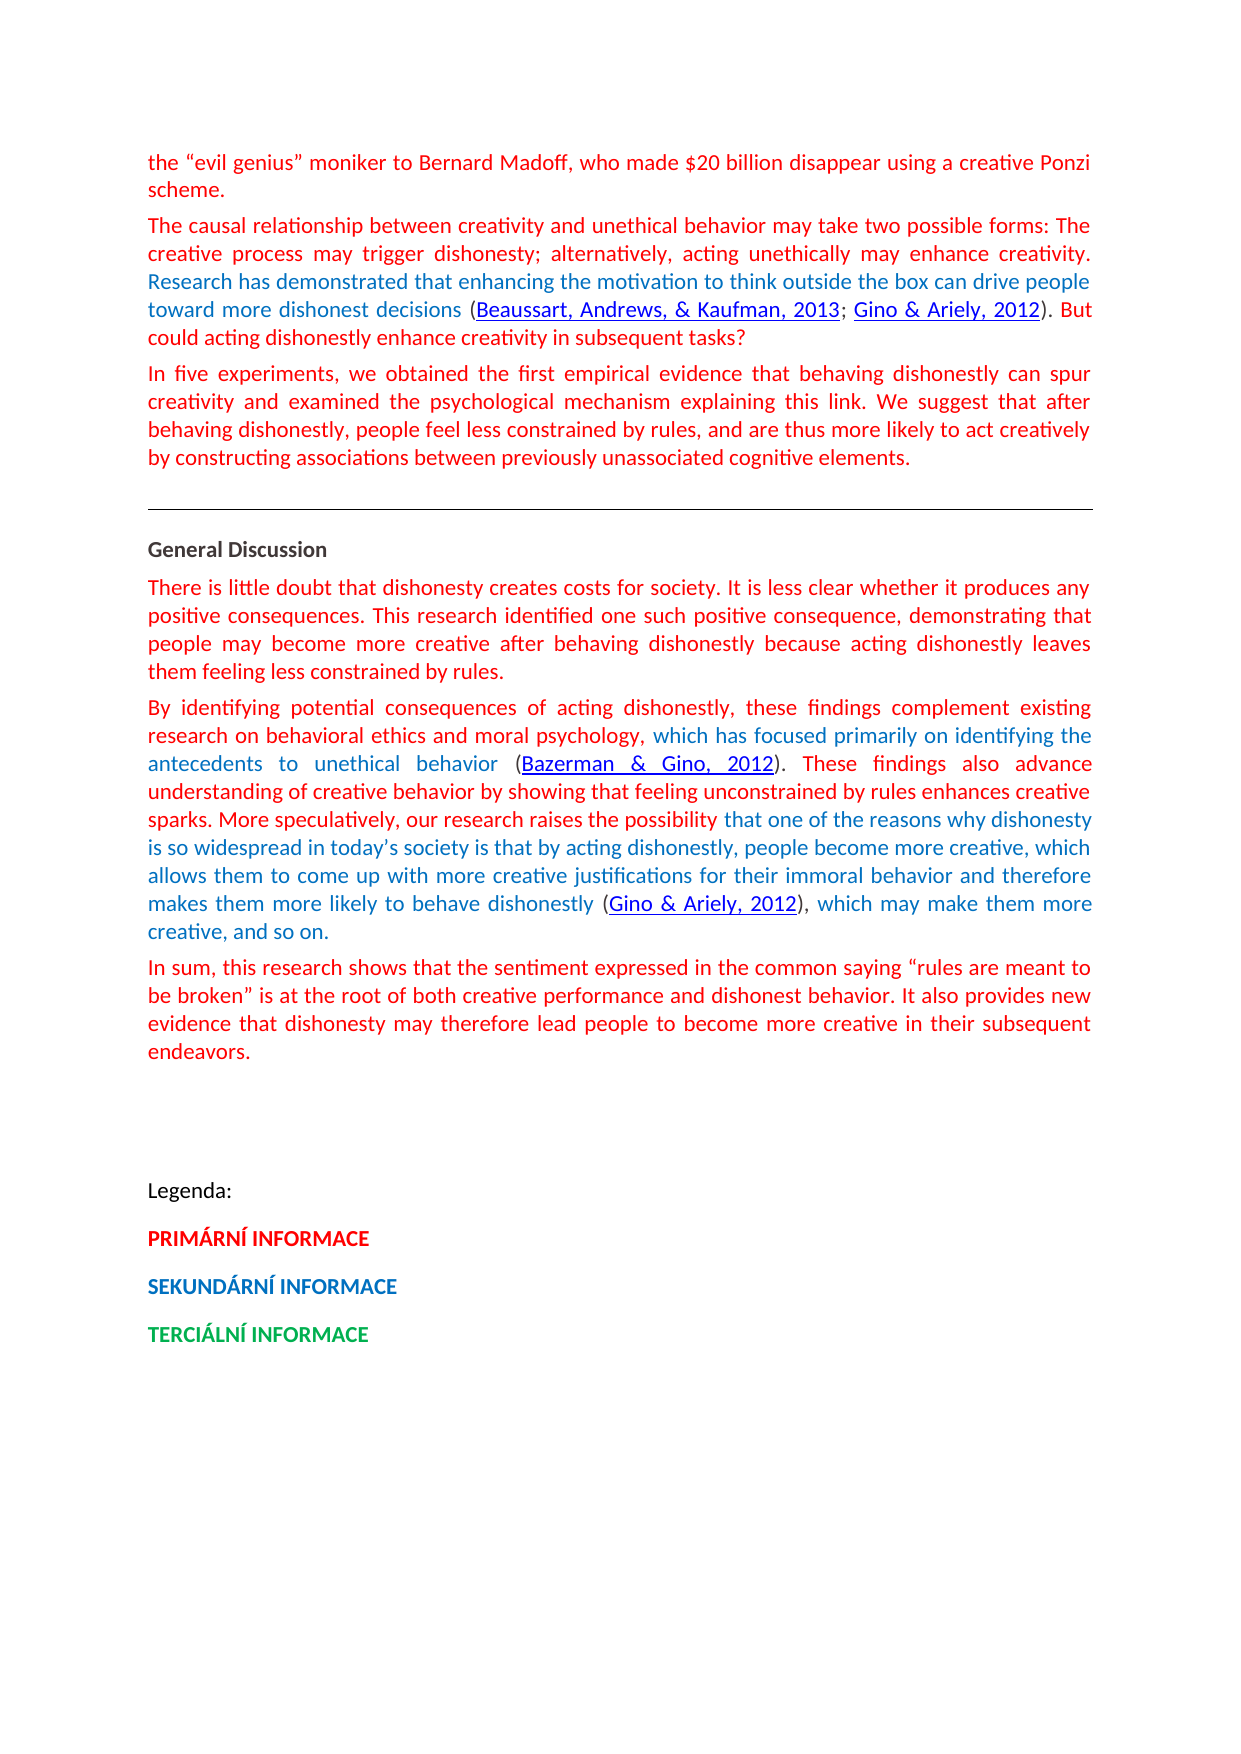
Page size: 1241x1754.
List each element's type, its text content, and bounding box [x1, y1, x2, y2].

text In sum, this research shows that the sentiment expressed in the common saying “rules are meant to be broken” is at the root of both creative performance and dishonest behavior. It also provides new evidence that dishonesty may therefore lead people to become more creative in their subsequent endeavors. [148, 953, 1093, 1065]
text General Discussion [148, 535, 1093, 563]
text There is little doubt that dishonesty creates costs for society. It is less clear whether it produces any positive consequences. This research identified one such positive consequence, demonstrating that people may become more creative after behaving dishonestly because acting dishonestly leaves them feeling less constrained by rules. [148, 573, 1093, 686]
text PRIMÁRNÍ INFORMACE [148, 1224, 1093, 1252]
text In five experiments, we obtained the first empirical evidence that behaving dishonestly can spur creativity and examined the psychological mechanism explaining this link. We suggest that after behaving dishonestly, people feel less constrained by rules, and are thus more likely to act creatively by constructing associations between previously unassociated cognitive elements. [148, 359, 1093, 471]
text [148, 148, 1093, 204]
text Legenda: [148, 1177, 1093, 1205]
text The causal relationship between creativity and unethical behavior may take two possible forms: The creative process may trigger dishonesty; alternatively, acting unethically may enhance creativity. Research has demonstrated that enhancing the motivation to think outside the box can drive people toward more dishonest decisions (Beaussart, Andrews, & Kaufman, 2013; Gino & Ariely, 2012). But could acting dishonestly enhance creativity in subsequent tasks? [148, 211, 1093, 352]
text TERCIÁLNÍ INFORMACE [148, 1320, 1093, 1348]
text By identifying potential consequences of acting dishonestly, these findings complement existing research on behavioral ethics and moral psychology, which has focused primarily on identifying the antecedents to unethical behavior (Bazerman & Gino, 2012). These findings also advance understanding of creative behavior by showing that feeling unconstrained by rules enhances creative sparks. More speculatively, our research raises the possibility that one of the reasons why dishonesty is so widespread in today’s society is that by acting dishonestly, people become more creative, which allows them to come up with more creative justifications for their immoral behavior and therefore makes them more likely to behave dishonestly (Gino & Ariely, 2012), which may make them more creative, and so on. [148, 693, 1093, 946]
text SEKUNDÁRNÍ INFORMACE [148, 1272, 1093, 1300]
